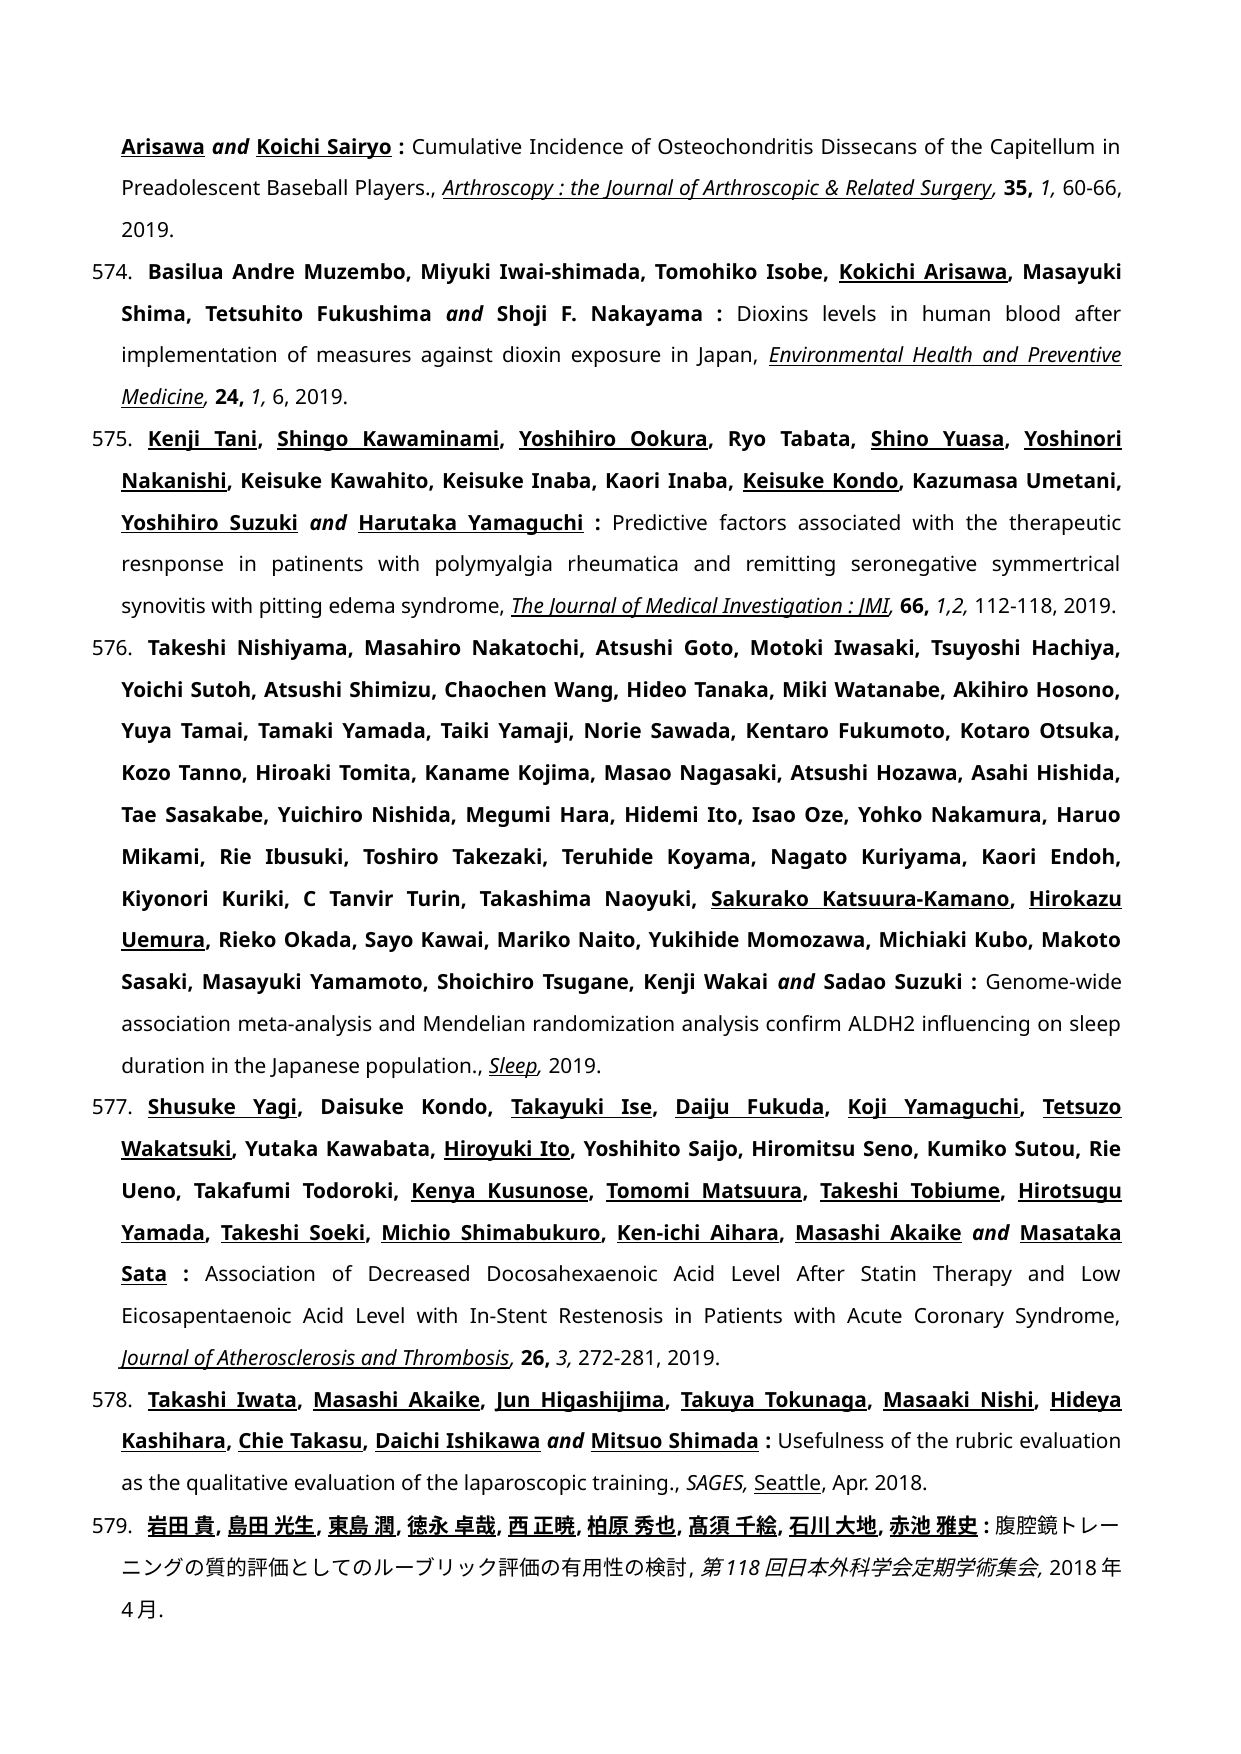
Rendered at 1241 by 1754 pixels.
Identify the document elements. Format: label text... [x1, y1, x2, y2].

list Basilua Andre Muzembo, Miyuki Iwai-shimada, Tomohiko Isobe, Kokichi Arisawa, Masayuki Shima, Tetsuhito Fukushima and Shoji F. Nakayama : Dioxins levels in human blood after implementation of measures against dioxin exposure in Japan, Environmental Health and Preventive Medicine, 24, 1, 6, 2019. [92, 250, 1122, 417]
list Shusuke Yagi, Daisuke Kondo, Takayuki Ise, Daiju Fukuda, Koji Yamaguchi, Tetsuzo Wakatsuki, Yutaka Kawabata, Hiroyuki Ito, Yoshihito Saijo, Hiromitsu Seno, Kumiko Sutou, Rie Ueno, Takafumi Todoroki, Kenya Kusunose, Tomomi Matsuura, Takeshi Tobiume, Hirotsugu Yamada, Takeshi Soeki, Michio Shimabukuro, Ken-ichi Aihara, Masashi Akaike and Masataka Sata : Association of Decreased Docosahexaenoic Acid Level After Statin Therapy and Low Eicosapentaenoic Acid Level with In-Stent Restenosis in Patients with Acute Coronary Syndrome, Journal of Atherosclerosis and Thrombosis, 26, 3, 272-281, 2019. [92, 1086, 1122, 1378]
list Kenji Tani, Shingo Kawaminami, Yoshihiro Ookura, Ryo Tabata, Shino Yuasa, Yoshinori Nakanishi, Keisuke Kawahito, Keisuke Inaba, Kaori Inaba, Keisuke Kondo, Kazumasa Umetani, Yoshihiro Suzuki and Harutaka Yamaguchi : Predictive factors associated with the therapeutic resnponse in patinents with polymyalgia rheumatica and remitting seronegative symmertrical synovitis with pitting edema syndrome, The Journal of Medical Investigation : JMI, 66, 1,2, 112-118, 2019. [92, 417, 1122, 626]
list Takeshi Nishiyama, Masahiro Nakatochi, Atsushi Goto, Motoki Iwasaki, Tsuyoshi Hachiya, Yoichi Sutoh, Atsushi Shimizu, Chaochen Wang, Hideo Tanaka, Miki Watanabe, Akihiro Hosono, Yuya Tamai, Tamaki Yamada, Taiki Yamaji, Norie Sawada, Kentaro Fukumoto, Kotaro Otsuka, Kozo Tanno, Hiroaki Tomita, Kaname Kojima, Masao Nagasaki, Atsushi Hozawa, Asahi Hishida, Tae Sasakabe, Yuichiro Nishida, Megumi Hara, Hidemi Ito, Isao Oze, Yohko Nakamura, Haruo Mikami, Rie Ibusuki, Toshiro Takezaki, Teruhide Koyama, Nagato Kuriyama, Kaori Endoh, Kiyonori Kuriki, C Tanvir Turin, Takashima Naoyuki, Sakurako Katsuura-Kamano, Hirokazu Uemura, Rieko Okada, Sayo Kawai, Mariko Naito, Yukihide Momozawa, Michiaki Kubo, Makoto Sasaki, Masayuki Yamamoto, Shoichiro Tsugane, Kenji Wakai and Sadao Suzuki : Genome-wide association meta-analysis and Mendelian randomization analysis confirm ALDH2 influencing on sleep duration in the Japanese population., Sleep, 2019. [92, 626, 1122, 1086]
list Takashi Iwata, Masashi Akaike, Jun Higashijima, Takuya Tokunaga, Masaaki Nishi, Hideya Kashihara, Chie Takasu, Daichi Ishikawa and Mitsuo Shimada : Usefulness of the rubric evaluation as the qualitative evaluation of the laparoscopic training., SAGES, Seattle, Apr. 2018. [92, 1378, 1122, 1503]
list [92, 125, 1122, 250]
list 岩田 貴, 島田 光生, 東島 潤, 徳永 卓哉, 西 正暁, 柏原 秀也, 髙須 千絵, 石川 大地, 赤池 雅史 : 腹腔鏡トレーニングの質的評価としてのルーブリック評価の有用性の検討, 第118回日本外科学会定期学術集会, 2018年4月. [92, 1503, 1122, 1629]
